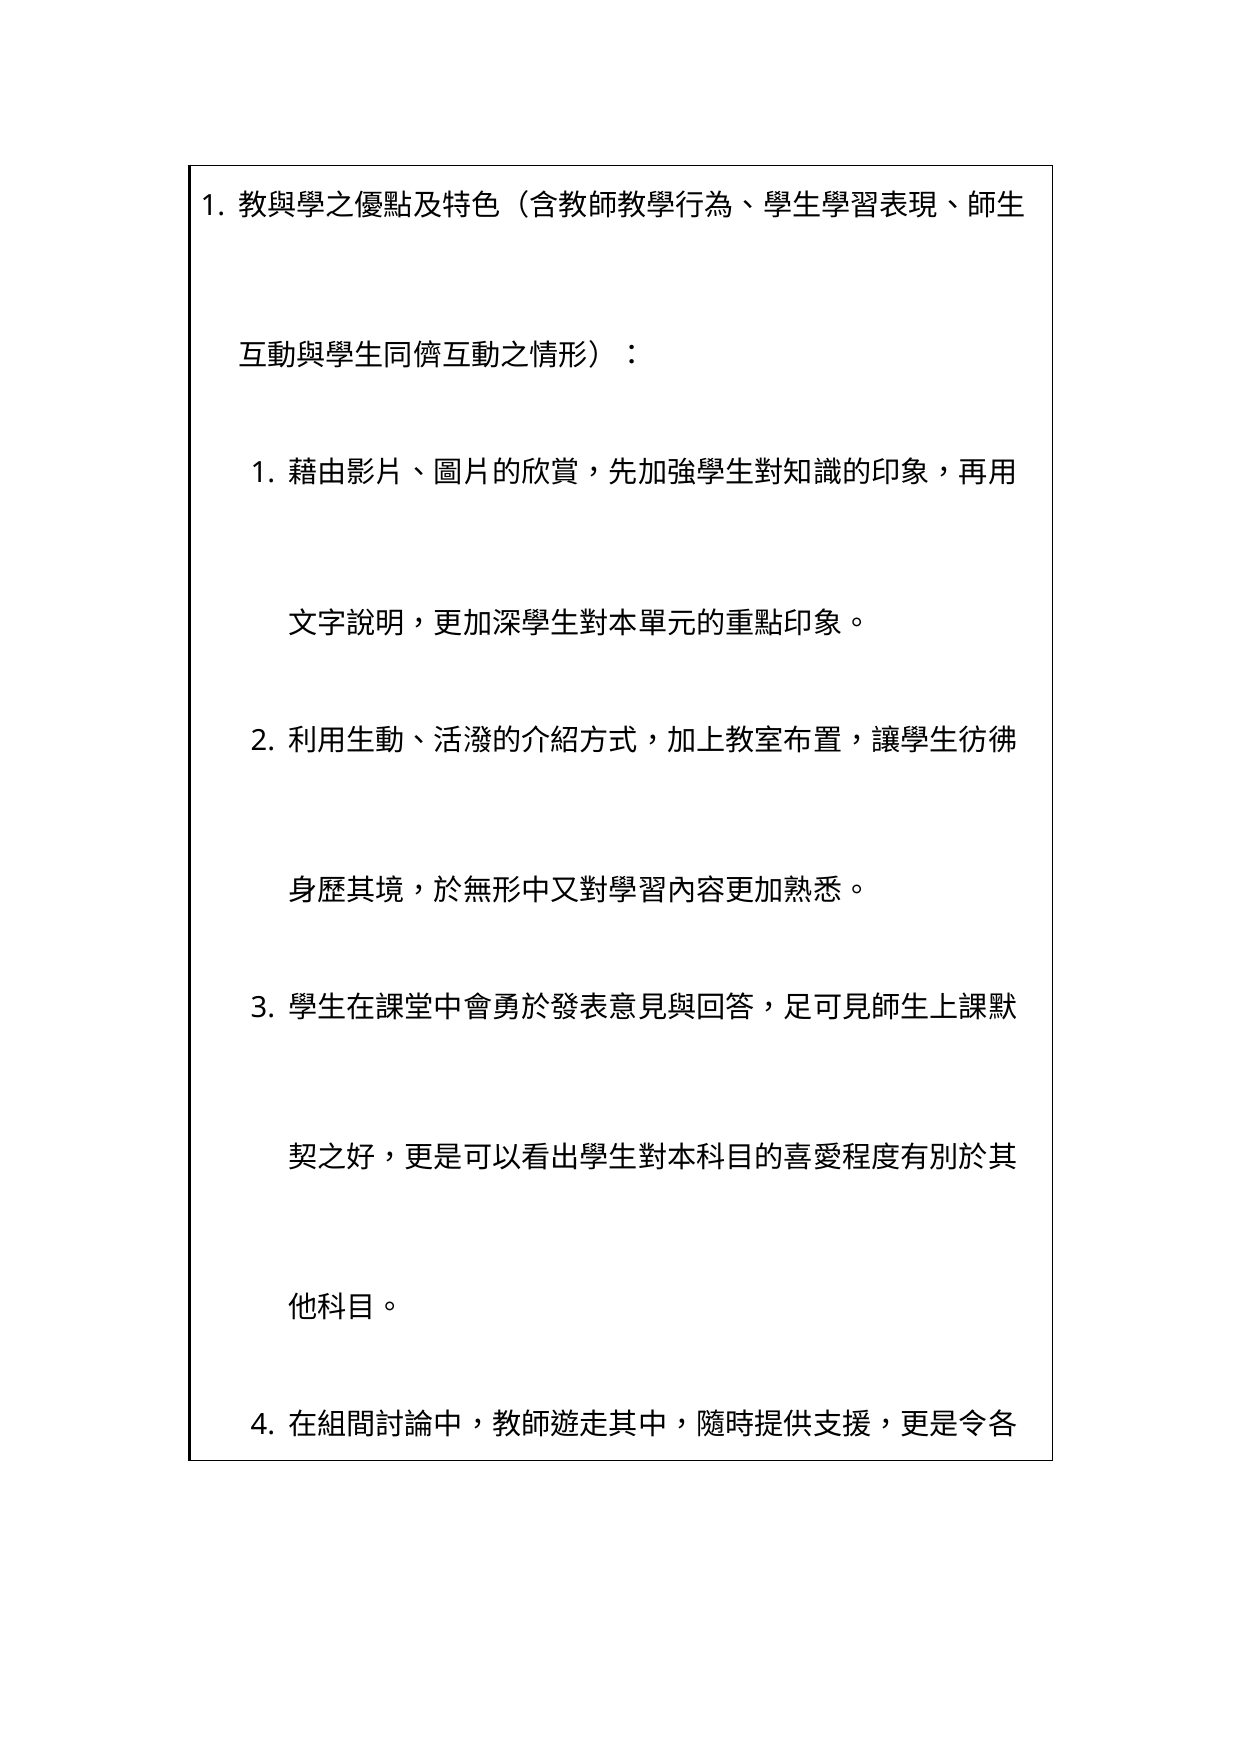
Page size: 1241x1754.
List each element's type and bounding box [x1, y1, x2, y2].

table_header [191, 166, 1052, 1460]
